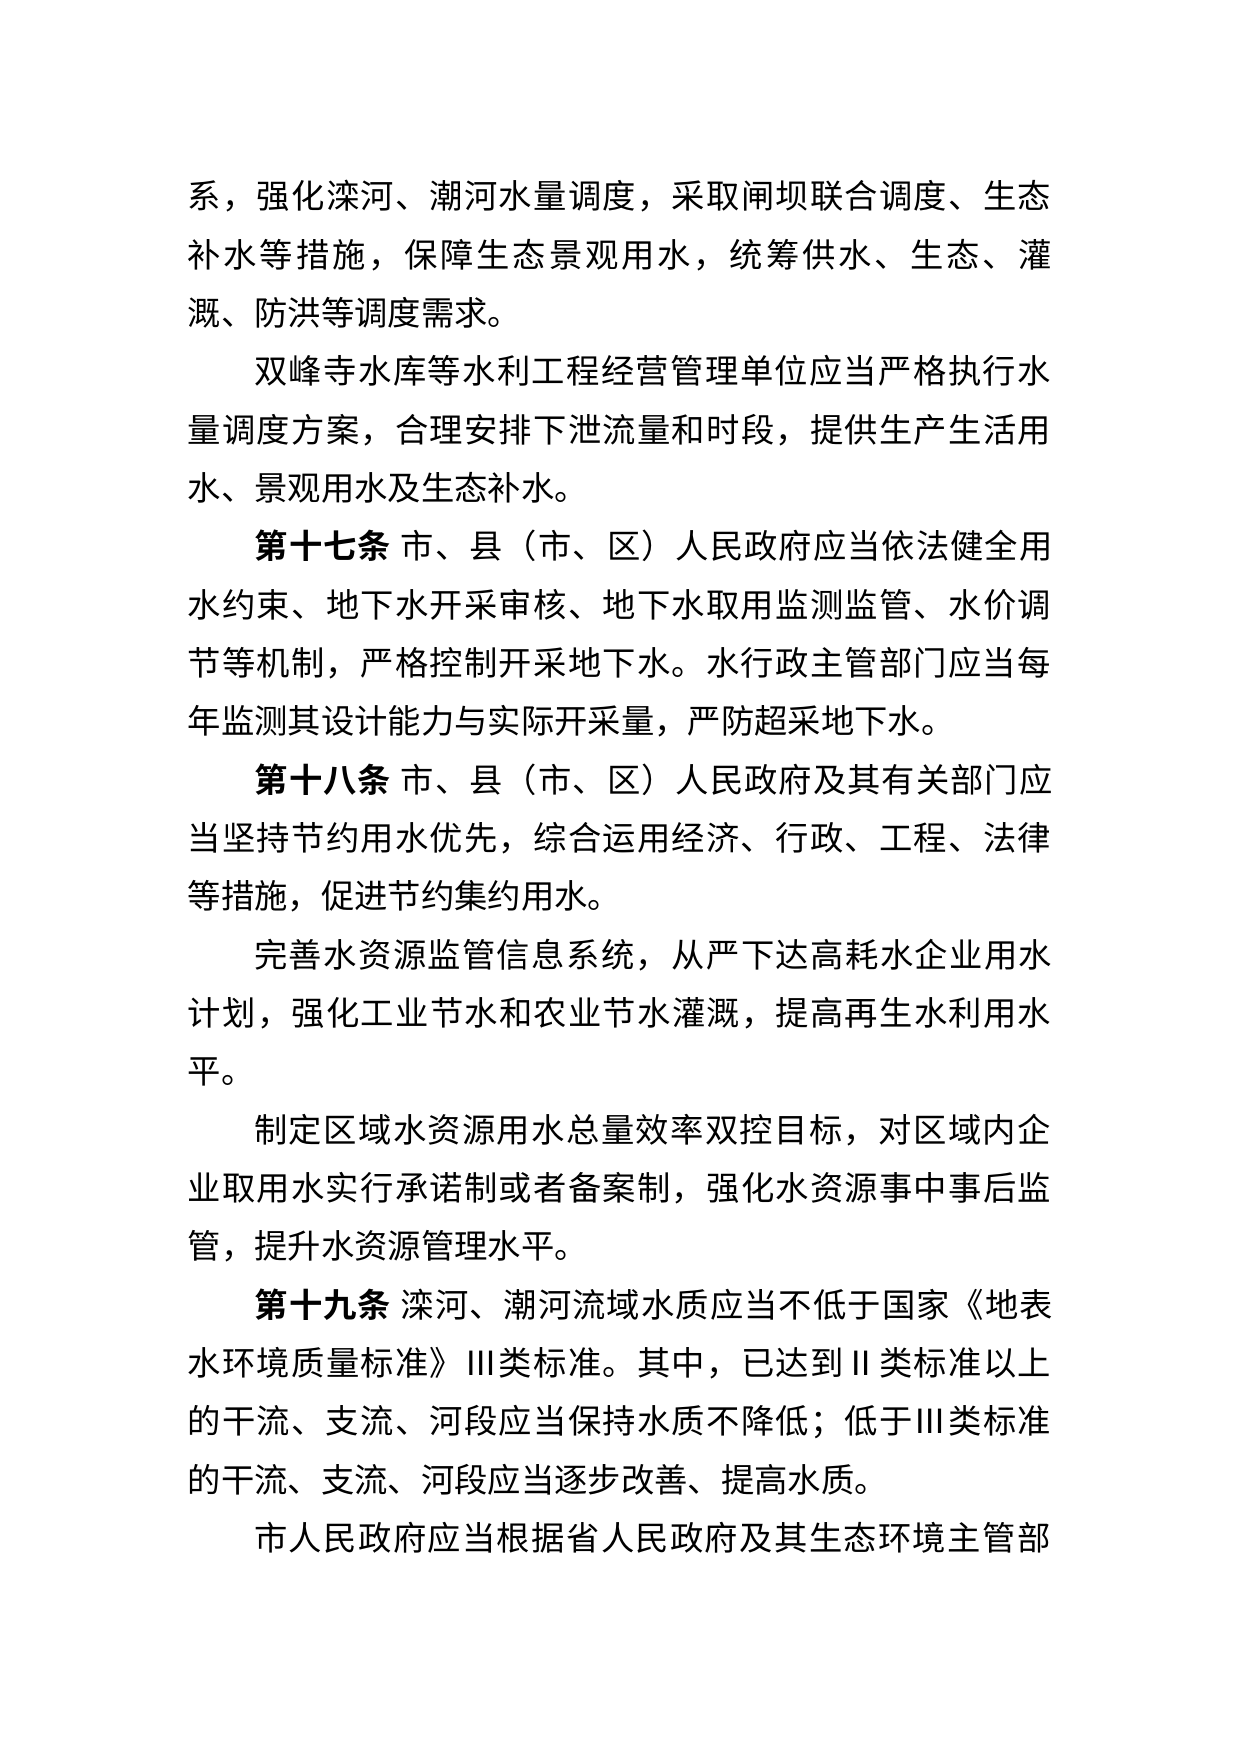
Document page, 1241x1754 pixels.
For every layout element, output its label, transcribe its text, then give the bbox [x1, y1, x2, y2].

text 双峰寺水库等水利工程经营管理单位应当严格执行水量调度方案，合理安排下泄流量和时段，提供生产生活用水、景观用水及生态补水。 [187, 337, 1053, 512]
text 制定区域水资源用水总量效率双控目标，对区域内企业取用水实行承诺制或者备案制，强化水资源事中事后监管，提升水资源管理水平。 [187, 1095, 1053, 1270]
text 第十八条 市、县（市、区）人民政府及其有关部门应当坚持节约用水优先，综合运用经济、行政、工程、法律等措施，促进节约集约用水。 [187, 745, 1053, 920]
text 第十九条 滦河、潮河流域水质应当不低于国家《地表水环境质量标准》Ⅲ类标准。其中，已达到Ⅱ类标准以上的干流、支流、河段应当保持水质不降低；低于Ⅲ类标准的干流、支流、河段应当逐步改善、提高水质。 [187, 1270, 1053, 1504]
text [187, 1504, 1053, 1562]
text 完善水资源监管信息系统，从严下达高耗水企业用水计划，强化工业节水和农业节水灌溉，提高再生水利用水平。 [187, 920, 1053, 1095]
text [187, 162, 1053, 337]
text 第十七条 市、县（市、区）人民政府应当依法健全用水约束、地下水开采审核、地下水取用监测监管、水价调节等机制，严格控制开采地下水。水行政主管部门应当每年监测其设计能力与实际开采量，严防超采地下水。 [187, 512, 1053, 745]
